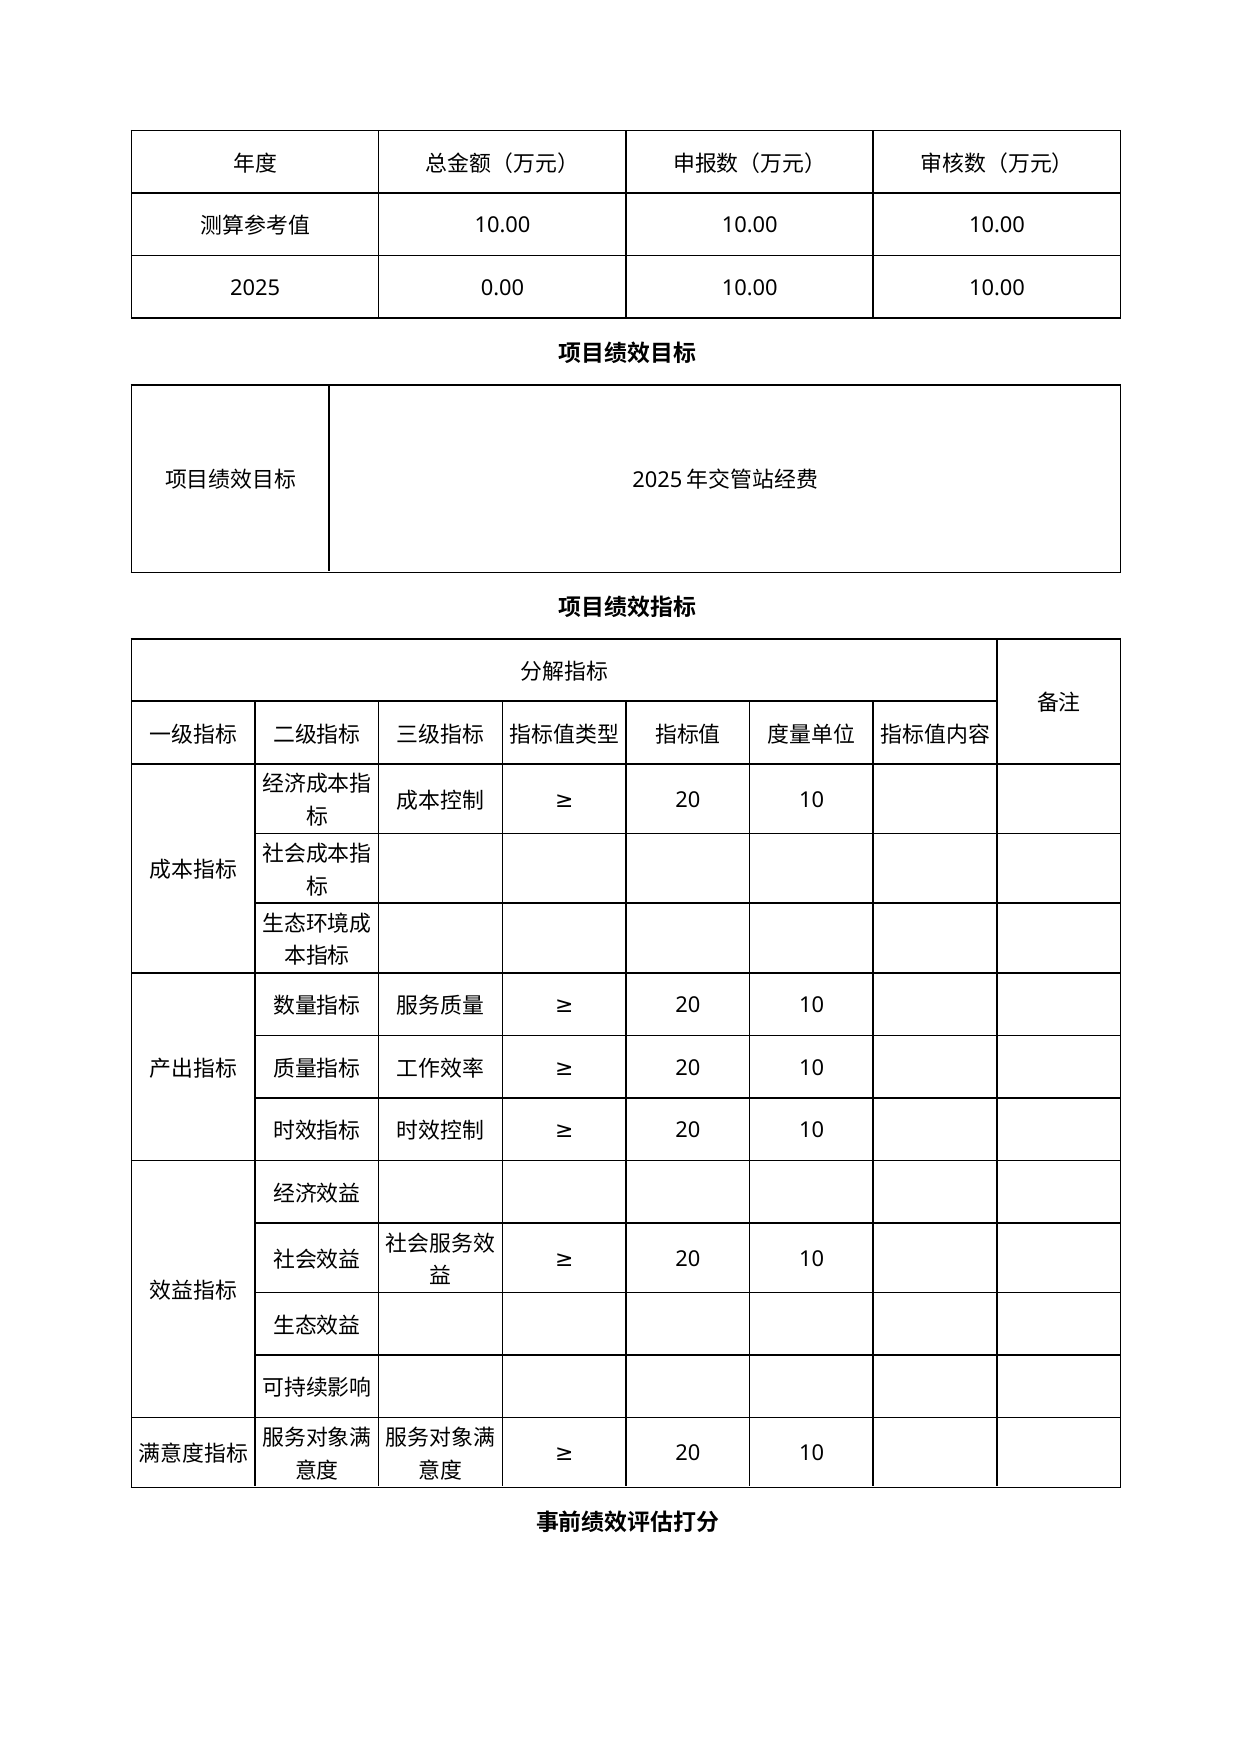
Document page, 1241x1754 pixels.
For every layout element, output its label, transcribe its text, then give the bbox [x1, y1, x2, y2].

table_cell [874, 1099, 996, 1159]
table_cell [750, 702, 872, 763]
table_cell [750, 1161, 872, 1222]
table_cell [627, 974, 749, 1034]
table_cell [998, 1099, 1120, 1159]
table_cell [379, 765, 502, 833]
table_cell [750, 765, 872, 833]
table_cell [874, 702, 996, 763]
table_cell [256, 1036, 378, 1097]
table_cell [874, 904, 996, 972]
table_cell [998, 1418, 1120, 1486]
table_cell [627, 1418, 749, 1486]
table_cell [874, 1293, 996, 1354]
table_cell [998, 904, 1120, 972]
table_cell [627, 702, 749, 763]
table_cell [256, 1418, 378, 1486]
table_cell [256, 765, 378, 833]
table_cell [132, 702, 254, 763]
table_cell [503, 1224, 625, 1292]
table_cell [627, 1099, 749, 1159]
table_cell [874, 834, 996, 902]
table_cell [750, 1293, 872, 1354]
text 项目绩效目标 [133, 319, 1122, 384]
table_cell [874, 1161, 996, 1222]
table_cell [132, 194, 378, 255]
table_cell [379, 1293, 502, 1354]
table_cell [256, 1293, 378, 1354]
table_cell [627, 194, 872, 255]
text 事前绩效评估打分 [133, 1488, 1122, 1553]
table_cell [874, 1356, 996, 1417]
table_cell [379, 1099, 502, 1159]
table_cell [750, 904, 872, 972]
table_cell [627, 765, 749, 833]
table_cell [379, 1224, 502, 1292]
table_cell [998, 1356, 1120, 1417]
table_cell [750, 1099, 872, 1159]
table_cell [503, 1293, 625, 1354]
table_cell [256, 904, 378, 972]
text 项目绩效指标 [133, 573, 1122, 638]
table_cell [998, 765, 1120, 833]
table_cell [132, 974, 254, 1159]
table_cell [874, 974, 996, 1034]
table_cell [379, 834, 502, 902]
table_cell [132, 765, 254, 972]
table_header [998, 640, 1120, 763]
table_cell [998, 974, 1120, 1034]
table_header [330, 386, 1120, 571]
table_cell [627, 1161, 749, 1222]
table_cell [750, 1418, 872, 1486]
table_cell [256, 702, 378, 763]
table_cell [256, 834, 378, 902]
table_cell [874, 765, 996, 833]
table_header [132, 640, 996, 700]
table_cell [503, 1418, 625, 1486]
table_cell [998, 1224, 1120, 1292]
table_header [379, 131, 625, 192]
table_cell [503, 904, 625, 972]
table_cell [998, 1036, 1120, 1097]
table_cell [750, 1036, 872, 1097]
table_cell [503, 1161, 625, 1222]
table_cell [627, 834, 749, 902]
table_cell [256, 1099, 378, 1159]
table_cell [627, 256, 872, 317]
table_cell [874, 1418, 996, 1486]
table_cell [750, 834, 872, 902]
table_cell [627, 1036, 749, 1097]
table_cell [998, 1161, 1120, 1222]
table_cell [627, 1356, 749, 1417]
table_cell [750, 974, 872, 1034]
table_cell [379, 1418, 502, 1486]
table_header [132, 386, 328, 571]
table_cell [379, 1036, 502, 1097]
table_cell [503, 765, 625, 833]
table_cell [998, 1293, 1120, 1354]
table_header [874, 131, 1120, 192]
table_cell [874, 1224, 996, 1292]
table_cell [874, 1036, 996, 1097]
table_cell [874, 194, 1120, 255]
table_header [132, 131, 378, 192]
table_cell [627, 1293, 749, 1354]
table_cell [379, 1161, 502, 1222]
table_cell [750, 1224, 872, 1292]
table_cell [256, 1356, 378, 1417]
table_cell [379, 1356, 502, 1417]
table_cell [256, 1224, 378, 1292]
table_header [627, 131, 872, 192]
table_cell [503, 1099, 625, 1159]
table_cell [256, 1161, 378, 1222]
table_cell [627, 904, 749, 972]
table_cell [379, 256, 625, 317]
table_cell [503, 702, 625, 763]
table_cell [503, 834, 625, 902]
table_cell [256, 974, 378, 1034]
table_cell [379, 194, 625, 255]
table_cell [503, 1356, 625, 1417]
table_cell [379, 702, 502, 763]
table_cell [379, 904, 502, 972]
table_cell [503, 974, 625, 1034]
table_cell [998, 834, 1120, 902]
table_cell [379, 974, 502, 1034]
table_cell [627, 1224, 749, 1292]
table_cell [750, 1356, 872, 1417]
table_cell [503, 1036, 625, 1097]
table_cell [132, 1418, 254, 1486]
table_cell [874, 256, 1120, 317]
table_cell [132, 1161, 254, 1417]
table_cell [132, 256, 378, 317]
